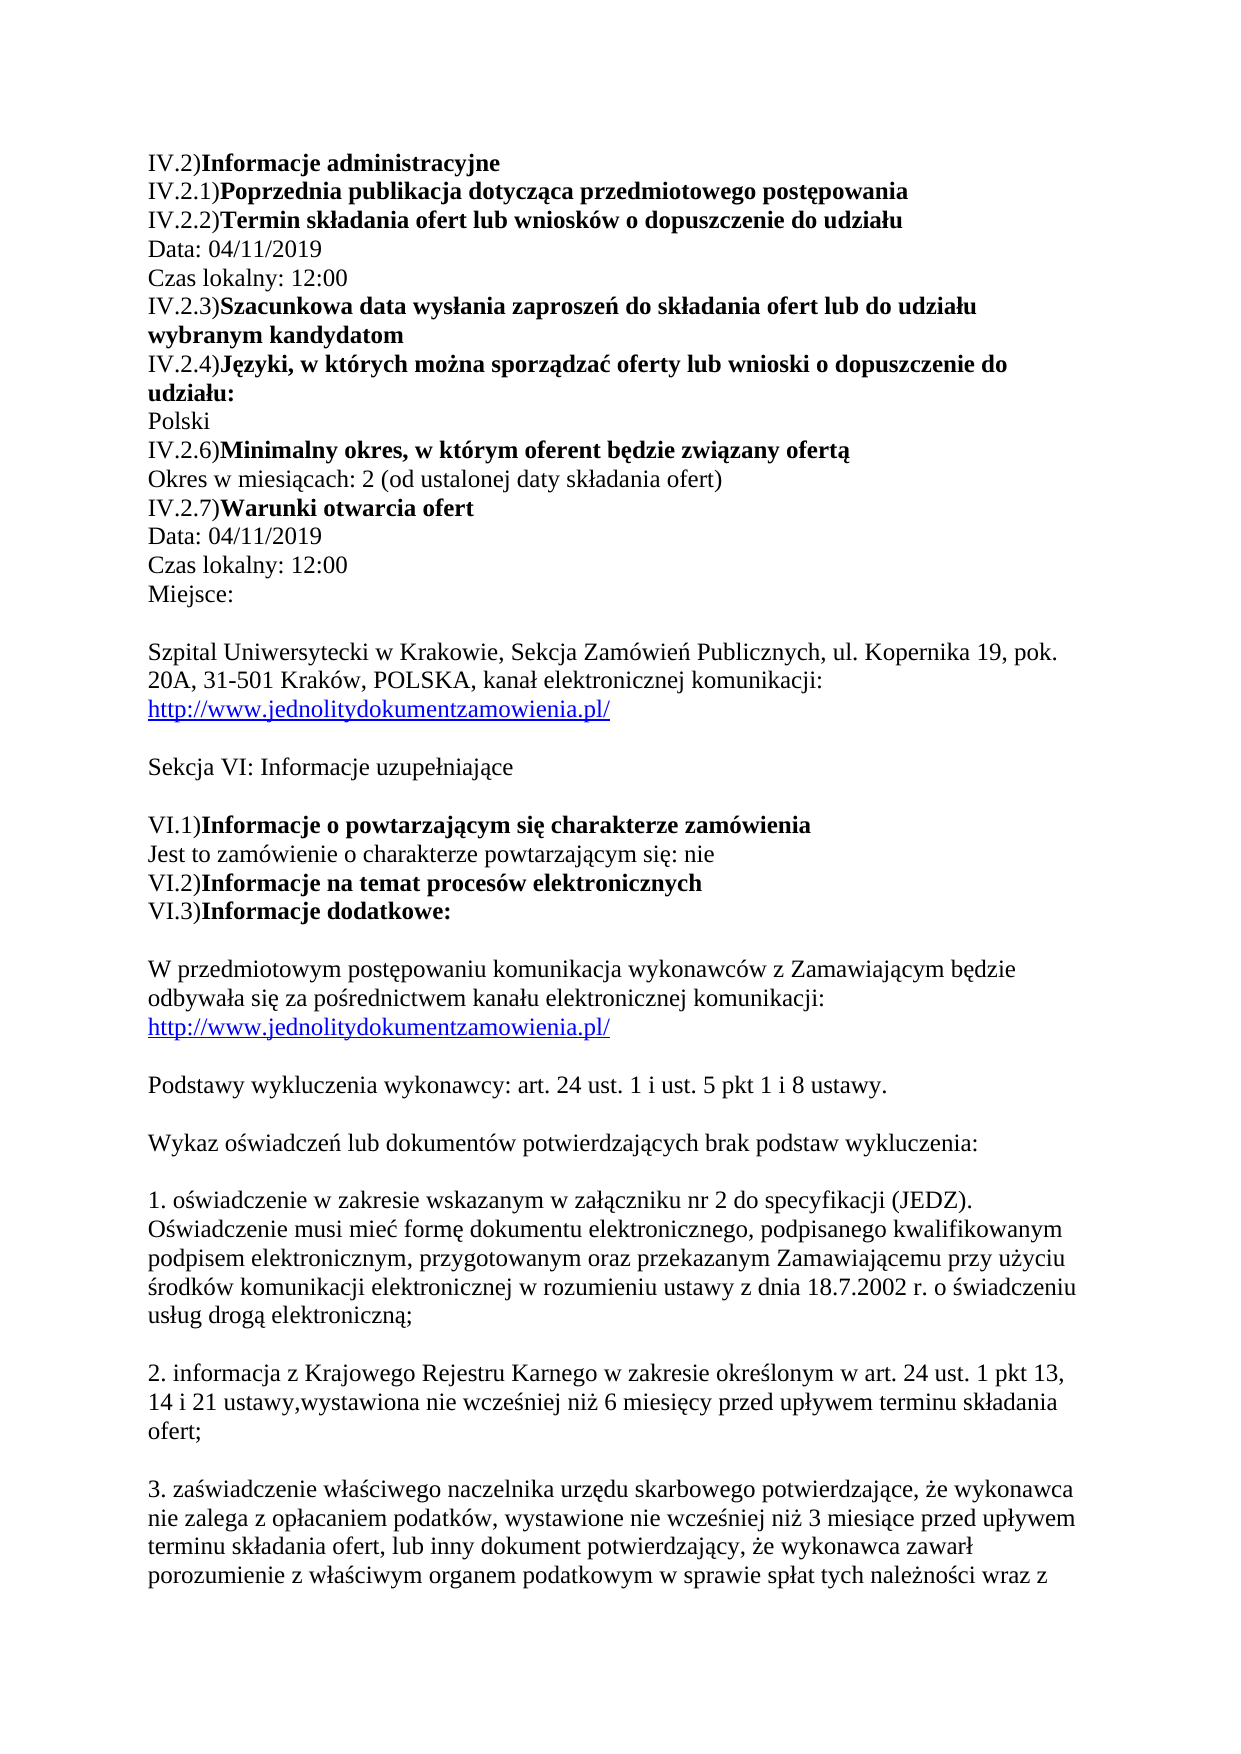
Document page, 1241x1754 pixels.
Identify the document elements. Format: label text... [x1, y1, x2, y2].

text IV.2.6)Minimalny okres, w którym oferent będzie związany ofertą [148, 435, 1093, 464]
text IV.2.7)Warunki otwarcia ofert [148, 493, 1093, 521]
text Data: 04/11/2019 [148, 521, 1093, 550]
text Szpital Uniwersytecki w Krakowie, Sekcja Zamówień Publicznych, ul. Kopernika 19, pok. 20A, 31-501 Kraków, POLSKA, kanał elektronicznej komunikacji: http://www.jednolitydokumentzamowienia.pl/ [148, 637, 1093, 723]
text Podstawy wykluczenia wykonawcy: art. 24 ust. 1 i ust. 5 pkt 1 i 8 ustawy. [148, 1070, 1093, 1098]
text 2. informacja z Krajowego Rejestru Karnego w zakresie określonym w art. 24 ust. 1 pkt 13, 14 i 21 ustawy,wystawiona nie wcześniej niż 6 miesięcy przed upływem terminu składania ofert; [148, 1358, 1093, 1445]
text Wykaz oświadczeń lub dokumentów potwierdzających brak podstaw wykluczenia: [148, 1128, 1093, 1156]
text Czas lokalny: 12:00 [148, 263, 1093, 291]
text IV.2.1)Poprzednia publikacja dotycząca przedmiotowego postępowania [148, 176, 1093, 205]
text Miejsce: [148, 579, 1093, 608]
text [148, 1474, 1093, 1589]
text VI.1)Informacje o powtarzającym się charakterze zamówienia [148, 810, 1093, 839]
text IV.2.4)Języki, w których można sporządzać oferty lub wnioski o dopuszczenie do udziału: [148, 349, 1093, 406]
text VI.2)Informacje na temat procesów elektronicznych [148, 868, 1093, 896]
text IV.2)Informacje administracyjne [148, 148, 1093, 176]
text IV.2.2)Termin składania ofert lub wniosków o dopuszczenie do udziału [148, 205, 1093, 234]
text Czas lokalny: 12:00 [148, 550, 1093, 579]
text Okres w miesiącach: 2 (od ustalonej daty składania ofert) [148, 464, 1093, 493]
text Jest to zamówienie o charakterze powtarzającym się: nie [148, 839, 1093, 868]
text 1. oświadczenie w zakresie wskazanym w załączniku nr 2 do specyfikacji (JEDZ). Oświadczenie musi mieć formę dokumentu elektronicznego, podpisanego kwalifikowanym podpisem elektronicznym, przygotowanym oraz przekazanym Zamawiającemu przy użyciu środków komunikacji elektronicznej w rozumieniu ustawy z dnia 18.7.2002 r. o świadczeniu usług drogą elektroniczną; [148, 1186, 1093, 1329]
text VI.3)Informacje dodatkowe: [148, 896, 1093, 925]
text Data: 04/11/2019 [148, 234, 1093, 263]
text Polski [148, 406, 1093, 435]
text Sekcja VI: Informacje uzupełniające [148, 752, 1093, 781]
text W przedmiotowym postępowaniu komunikacja wykonawców z Zamawiającym będzie odbywała się za pośrednictwem kanału elektronicznej komunikacji: http://www.jednolitydokumentzamowienia.pl/ [148, 954, 1093, 1041]
text IV.2.3)Szacunkowa data wysłania zaproszeń do składania ofert lub do udziału wybranym kandydatom [148, 291, 1093, 349]
